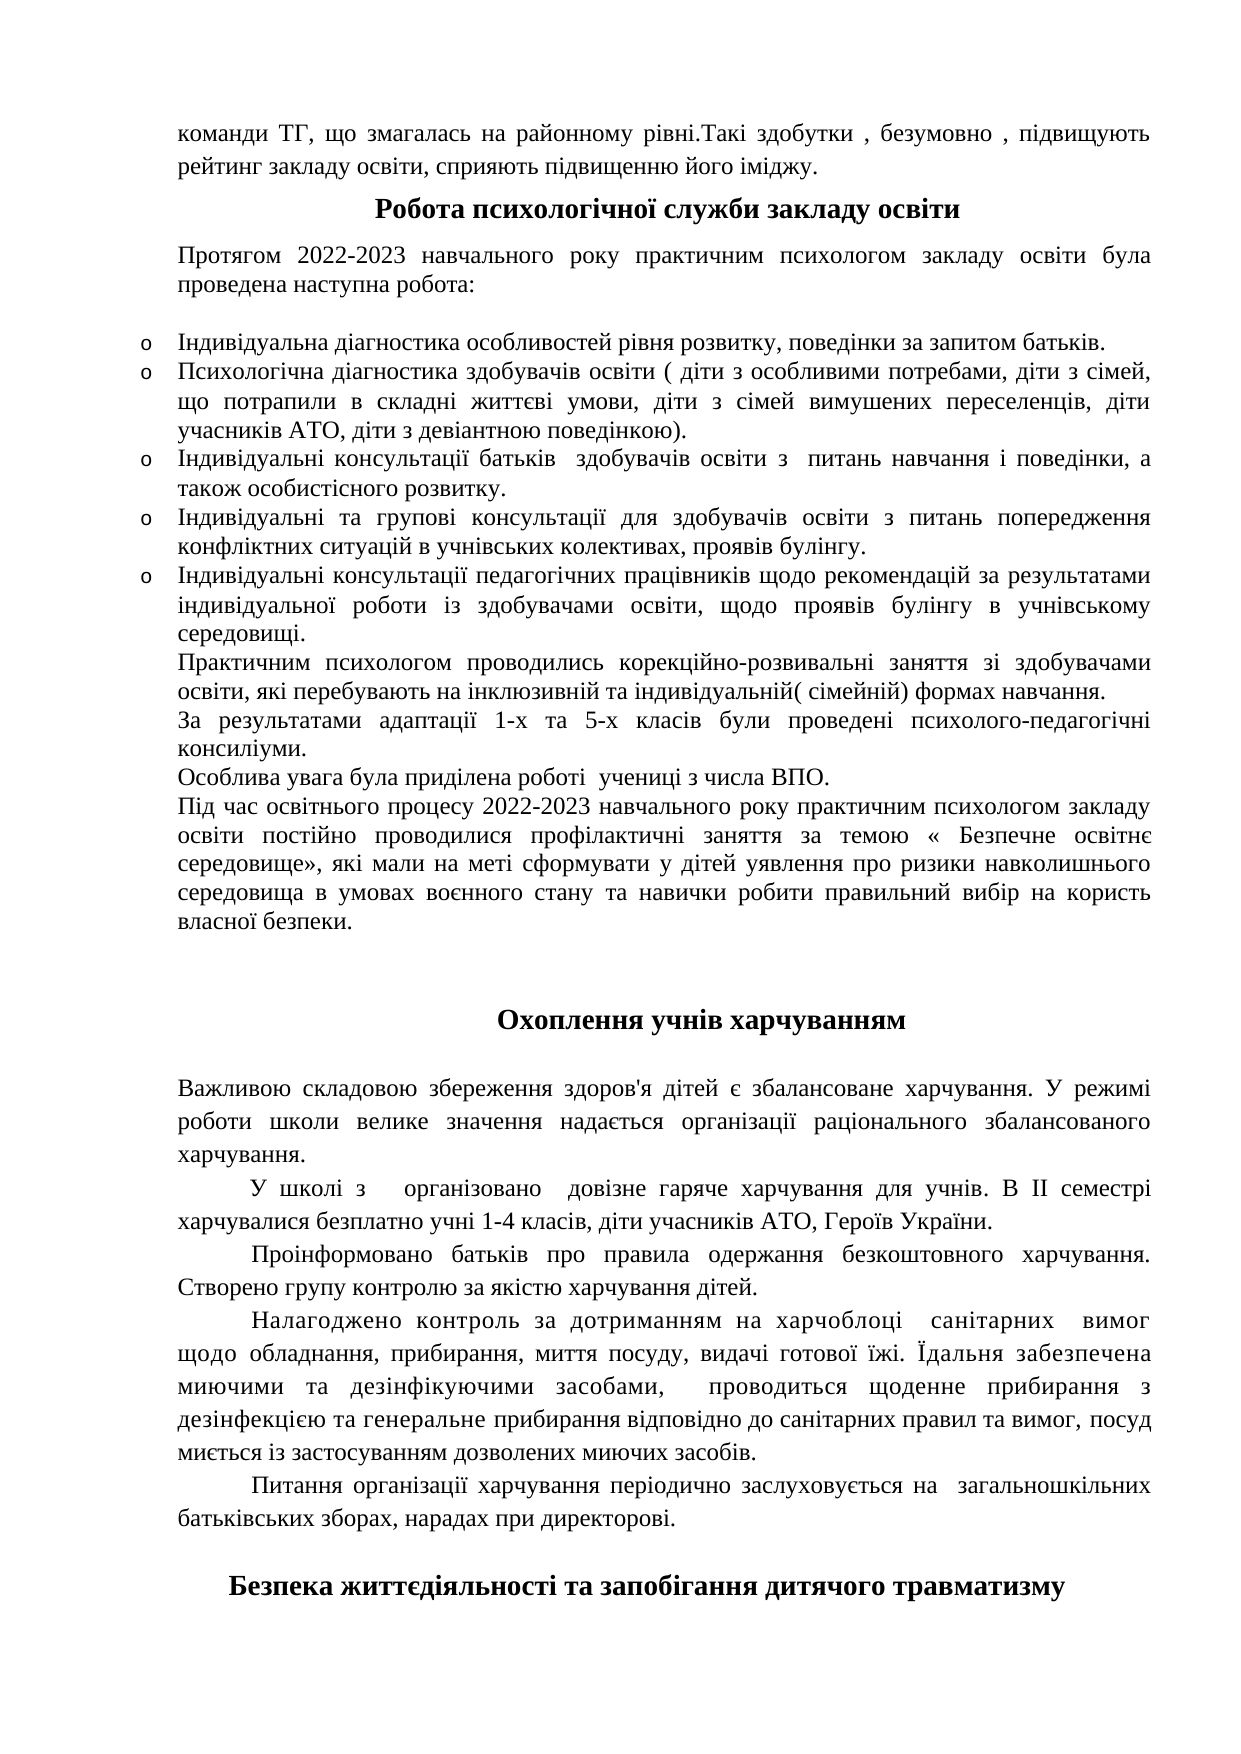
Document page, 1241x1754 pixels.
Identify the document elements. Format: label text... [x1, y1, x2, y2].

text Проінформовано батьків про правила одержання безкоштовного харчування. Створено групу контролю за якістю харчування дітей. [177, 1239, 1152, 1301]
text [177, 118, 1152, 180]
list Індивідуальні та групові консультації для здобувачів освіти з питань попередження конфліктних ситуацій в учнівських колективах, проявів булінгу. [140, 502, 1152, 560]
text Охоплення учнів харчуванням [177, 1002, 1152, 1035]
text Налагоджено контроль за дотриманням на харчоблоці санітарних вимог щодо обладнання, прибирання, миття посуду, видачі готової їжі. Їдальня забезпечена миючими та дезінфікуючими засобами, проводиться щоденне прибирання з дезінфекцією та генеральне прибирання відповідно до санітарних правил та вимог, посуд миється із застосуванням дозволених миючих засобів. [177, 1305, 1152, 1466]
text Важливою складовою збереження здоров'я дітей є збалансоване харчування. У режимі роботи школи велике значення надається організації раціонального збалансованого харчування. [177, 1073, 1152, 1168]
text Безпека життєдіяльності та запобігання дитячого травматизму [177, 1568, 1152, 1602]
list Психологічна діагностика здобувачів освіти ( діти з особливими потребами, діти з сімей, що потрапили в складні життєві умови, діти з сімей вимушених переселенців, діти учасників АТО, діти з девіантною поведінкою). [140, 356, 1152, 443]
text Практичним психологом проводились корекційно-розвивальні заняття зі здобувачами освіти, які перебувають на інклюзивній та індивідуальній( сімейній) формах навчання. [177, 647, 1152, 705]
text Особлива увага була приділена роботі учениці з числа ВПО. [177, 762, 1152, 791]
text Під час освітнього процесу 2022-2023 навчального року практичним психологом закладу освіти постійно проводилися профілактичні заняття за темою « Безпечне освітнє середовище», які мали на меті сформувати у дітей уявлення про ризики навколишнього середовища в умовах воєнного стану та навички робити правильний вибір на користь власної безпеки. [177, 791, 1152, 935]
list Індивідуальні консультації батьків здобувачів освіти з питань навчання і поведінки, а також особистісного розвитку. [140, 443, 1152, 502]
text Питання організації харчування періодично заслуховується на загальношкільних батьківських зборах, нарадах при директорові. [177, 1470, 1152, 1532]
list Індивідуальні консультації педагогічних працівників щодо рекомендацій за результатами індивідуальної роботи із здобувачами освіти, щодо проявів булінгу в учнівському середовищі. [140, 560, 1152, 647]
list Індивідуальна діагностика особливостей рівня розвитку, поведінки за запитом батьків. [140, 327, 1152, 356]
text За результатами адаптації 1-х та 5-х класів були проведені психолого-педагогічні консиліуми. [177, 705, 1152, 762]
text Робота психологічної служби закладу освіти [177, 192, 1152, 225]
text У школі з організовано довізне гаряче харчування для учнів. В ІІ семестрі харчувалися безплатно учні 1-4 класів, діти учасників АТО, Героїв України. [177, 1173, 1152, 1235]
text Протягом 2022-2023 навчального року практичним психологом закладу освіти була проведена наступна робота: [177, 240, 1152, 298]
